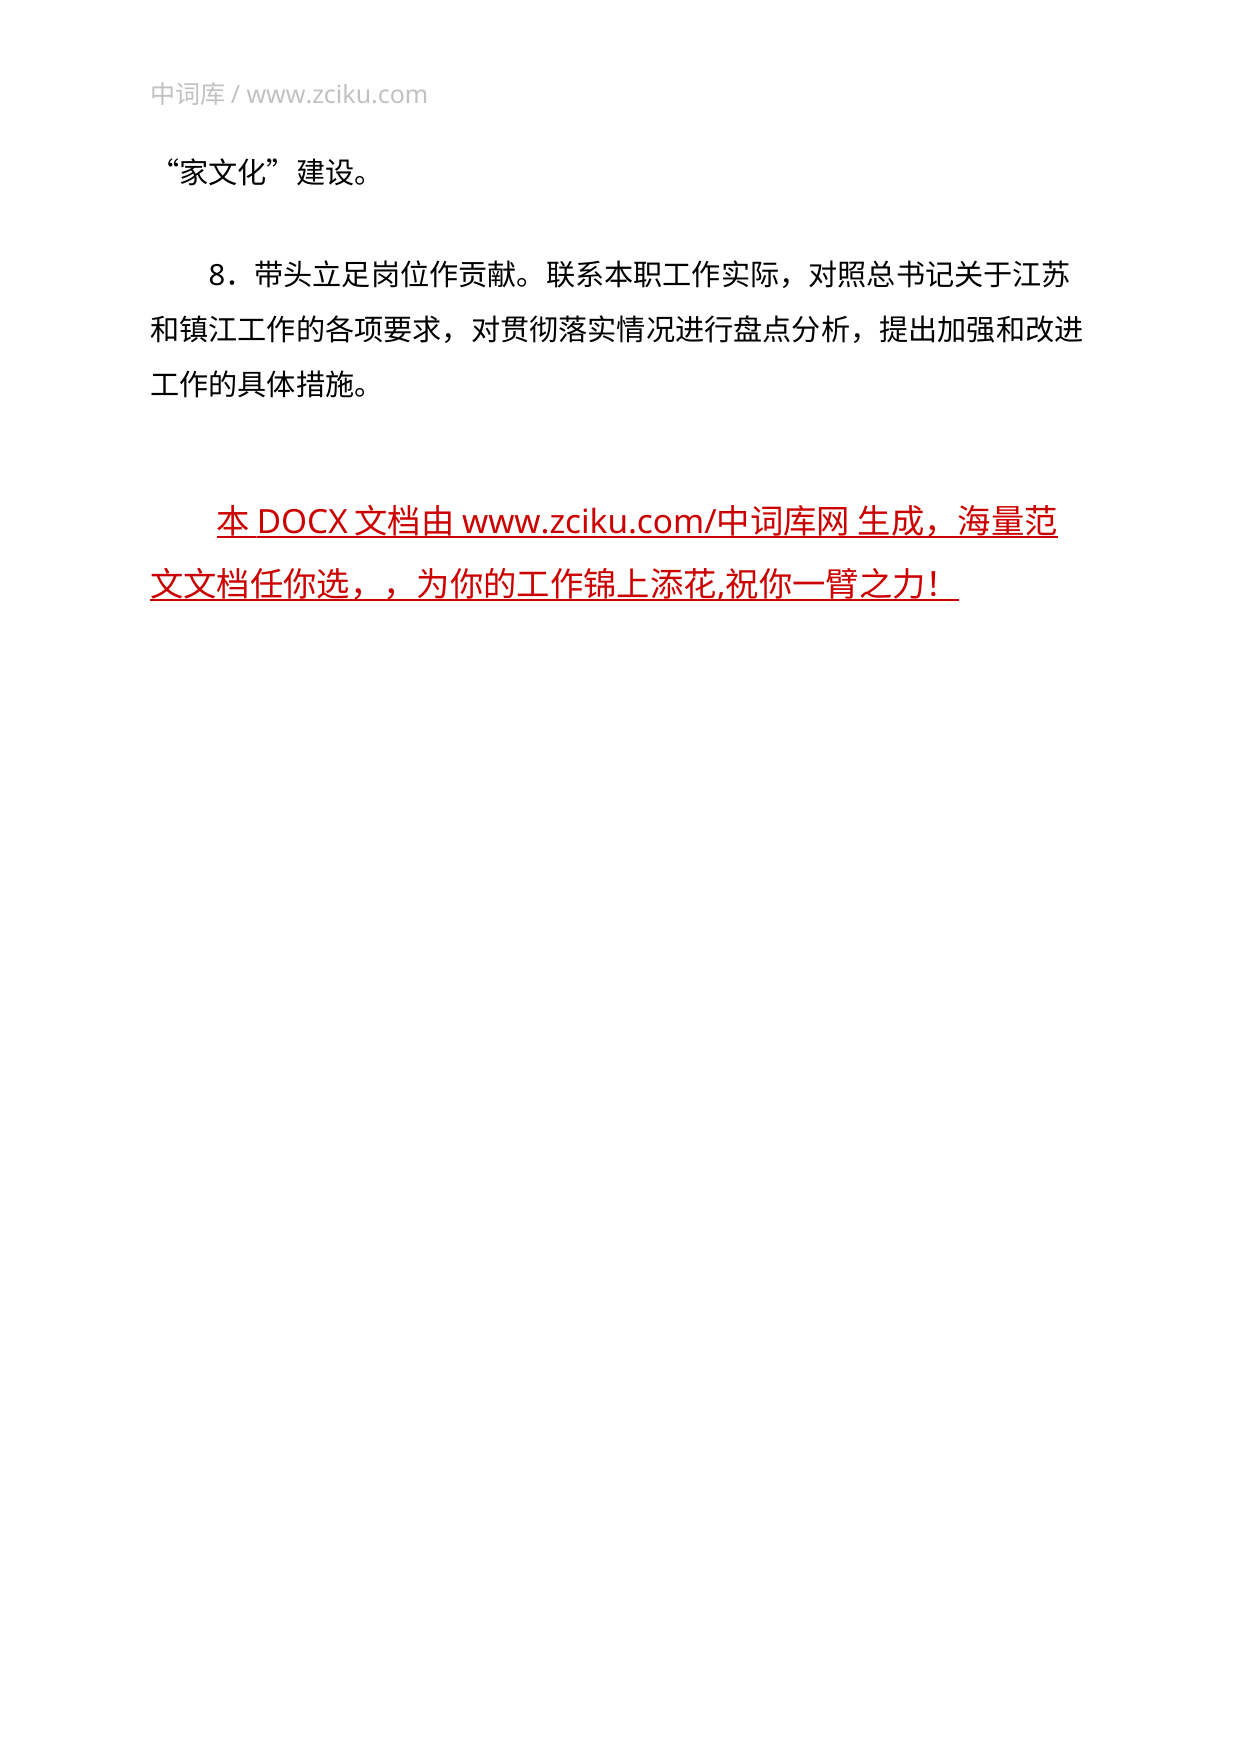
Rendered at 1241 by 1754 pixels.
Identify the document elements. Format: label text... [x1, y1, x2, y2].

text 8．带头立足岗位作贡献。联系本职工作实际，对照总书记关于江苏和镇江工作的各项要求，对贯彻落实情况进行盘点分析，提出加强和改进工作的具体措施。 [150, 252, 1090, 404]
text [150, 150, 1090, 192]
text 本DOCX文档由 www.zciku.com/中词库网 生成，海量范文文档任你选，，为你的工作锦上添花,祝你一臂之力！ [150, 495, 1090, 606]
